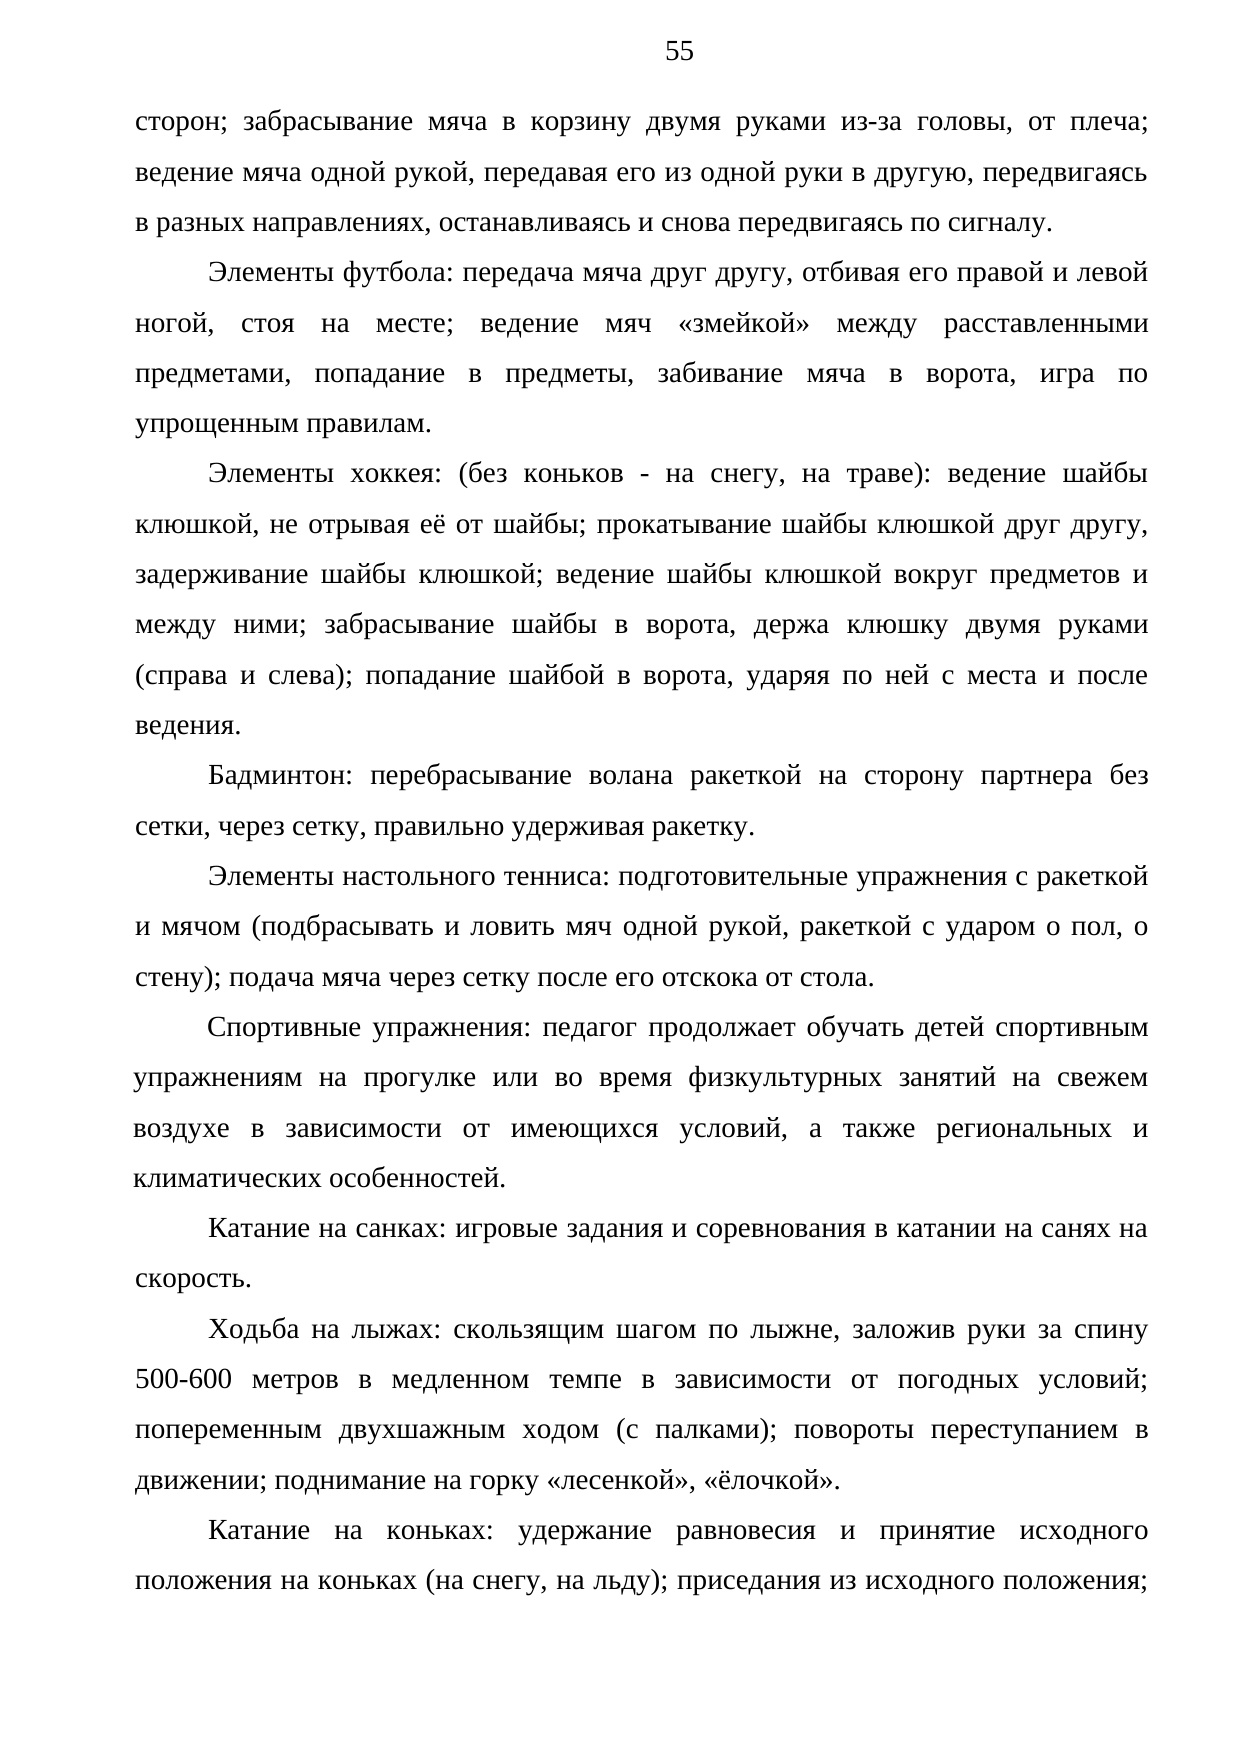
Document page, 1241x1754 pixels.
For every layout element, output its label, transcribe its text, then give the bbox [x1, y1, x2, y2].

text Катание на санках: игровые задания и соревнования в катании на санях на скорость. [135, 1210, 1149, 1294]
text Спортивные упражнения: педагог продолжает обучать детей спортивным упражнениям на прогулке или во время физкультурных занятий на свежем воздухе в зависимости от имеющихся условий, а также региональных и климатических особенностей. [133, 1009, 1149, 1193]
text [135, 1512, 1149, 1596]
text Элементы настольного тенниса: подготовительные упражнения с ракеткой и мячом (подбрасывать и ловить мяч одной рукой, ракеткой с ударом о пол, о стену); подача мяча через сетку после его отскока от стола. [135, 858, 1149, 992]
text Элементы хоккея: (без коньков - на снегу, на траве): ведение шайбы клюшкой, не отрывая её от шайбы; прокатывание шайбы клюшкой друг другу, задерживание шайбы клюшкой; ведение шайбы клюшкой вокруг предметов и между ними; забрасывание шайбы в ворота, держа клюшку двумя руками (справа и слева); попадание шайбой в ворота, ударяя по ней с места и после ведения. [135, 456, 1149, 741]
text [135, 103, 1149, 238]
text Ходьба на лыжах: скользящим шагом по лыжне, заложив руки за спину 500-600 метров в медленном темпе в зависимости от погодных условий; попеременным двухшажным ходом (с палками); повороты переступанием в движении; поднимание на горку «лесенкой», «ёлочкой». [135, 1311, 1149, 1495]
text Бадминтон: перебрасывание волана ракеткой на сторону партнера без сетки, через сетку, правильно удерживая ракетку. [135, 757, 1149, 841]
text Элементы футбола: передача мяча друг другу, отбивая его правой и левой ногой, стоя на месте; ведение мяч «змейкой» между расставленными предметами, попадание в предметы, забивание мяча в ворота, игра по упрощенным правилам. [135, 254, 1149, 439]
